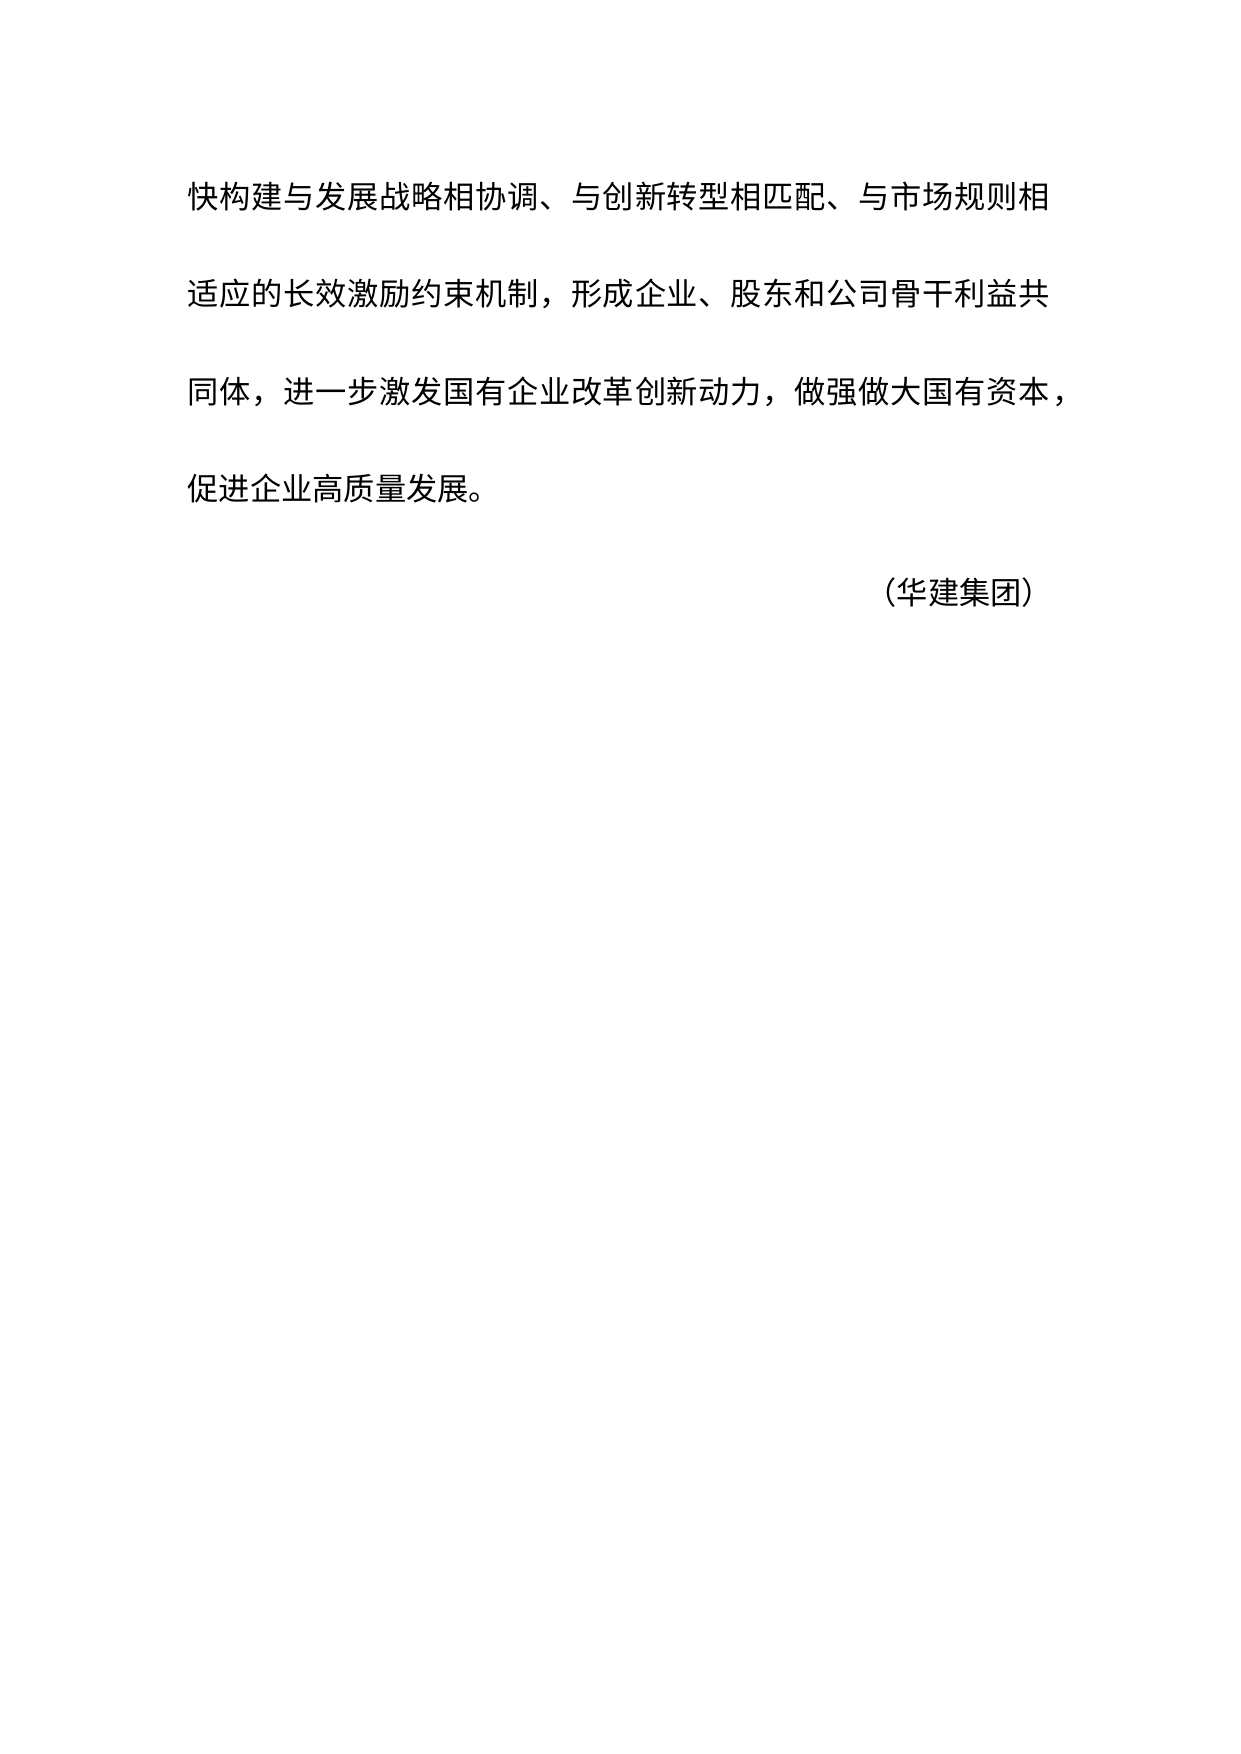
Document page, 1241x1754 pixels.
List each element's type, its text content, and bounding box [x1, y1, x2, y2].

text （华建集团） [187, 558, 1053, 623]
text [187, 162, 1053, 519]
